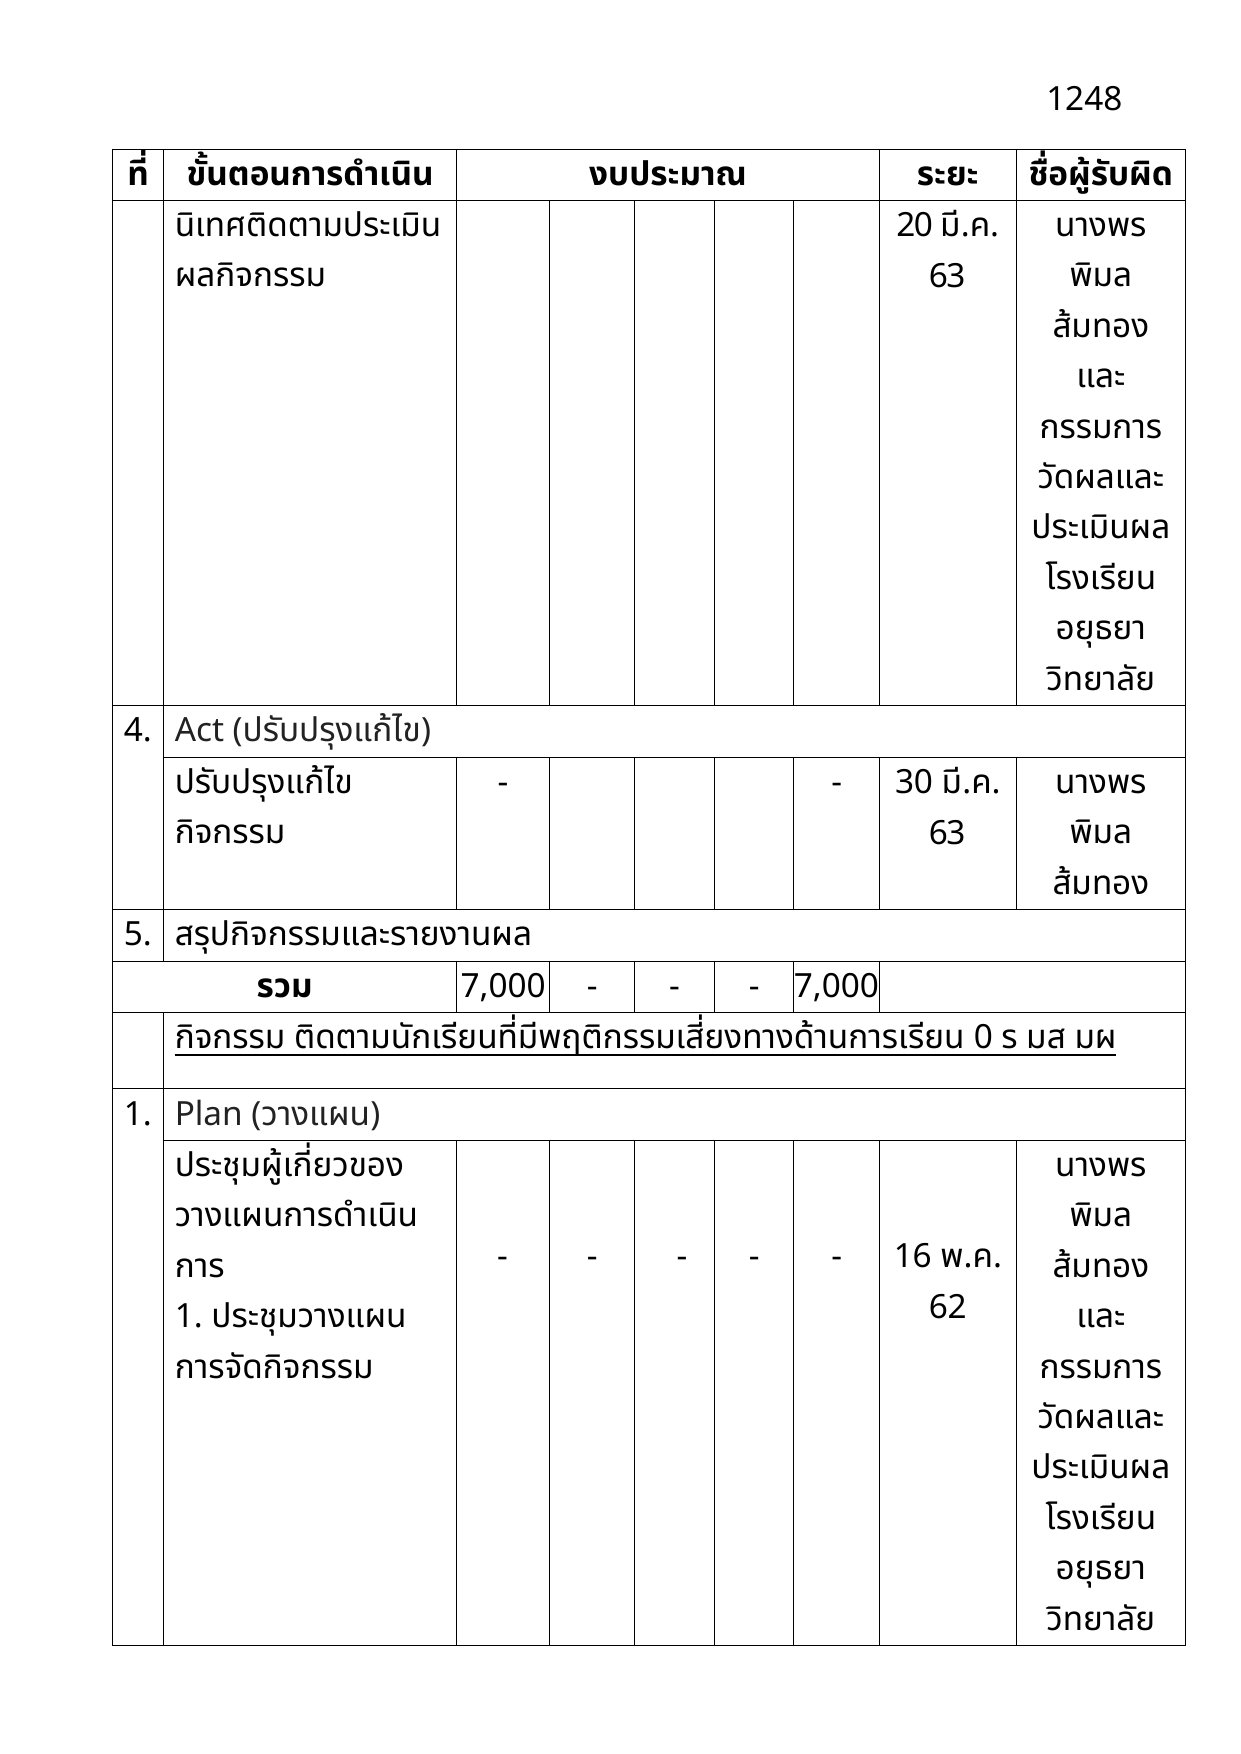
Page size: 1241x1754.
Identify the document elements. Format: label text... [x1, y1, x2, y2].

table_cell ประชุมผู้เกี่ยวของวางแผนการดำเนินการ 1. ประชุมวางแผนการจัดกิจกรรม [164, 1141, 456, 1645]
table_cell - [457, 758, 549, 909]
table_cell 5. [113, 910, 163, 961]
table_cell [550, 201, 634, 705]
table_cell 20 มี.ค. 63 [880, 201, 1016, 705]
table_cell Act (ปรับปรุงแก้ไข) [164, 706, 243, 757]
table_cell รวม [113, 962, 456, 1012]
table_header ขั้นตอนการดำเนินกิจกรรม [164, 150, 456, 200]
table_cell [635, 201, 714, 705]
table_cell [635, 758, 714, 909]
table_cell - [635, 962, 714, 1012]
table_cell - [715, 1141, 793, 1645]
table_cell สรุปกิจกรรมและรายงานผล [164, 910, 1185, 961]
table_cell - [794, 758, 879, 909]
table_cell Plan (วางแผน) [164, 1089, 261, 1140]
table_cell 30 มี.ค. 63 [880, 758, 1016, 909]
table_cell - [550, 1141, 634, 1645]
table_cell [880, 962, 1185, 1012]
table_cell นิเทศติดตามประเมินผลกิจกรรม [164, 201, 456, 705]
table_cell [715, 201, 793, 705]
table_cell 16 พ.ค. 62 [880, 1141, 1016, 1645]
table_cell นางพรพิมล ส้มทอง [1017, 758, 1185, 909]
table_cell - [715, 962, 793, 1012]
table_cell Plan (วางแผน) [370, 1089, 1185, 1140]
table_cell [113, 1013, 163, 1088]
table_cell [550, 758, 634, 909]
table_cell 3. [113, 201, 163, 705]
table_cell 1. [113, 1089, 163, 1645]
table_cell [457, 201, 549, 705]
table_cell - [794, 1141, 879, 1645]
table_cell - [457, 1141, 549, 1645]
table_cell - [635, 1141, 714, 1645]
table_cell ปรับปรุงแก้ไขกิจกรรม [164, 758, 456, 909]
table_cell 4. [113, 706, 163, 909]
table_header ชื่อผู้รับผิดชอบ [1017, 150, 1185, 200]
table_cell [715, 758, 793, 909]
table_cell [794, 201, 879, 705]
table_cell กิจกรรม ติดตามนักเรียนที่มีพฤติกรรมเสี่ยงทางด้านการเรียน 0 ร มส มผ [164, 1013, 1185, 1088]
table_header ระยะเวลา ดำเนินการ [880, 150, 1016, 200]
table_header ที่ [113, 150, 163, 200]
table_cell 7,000 [794, 962, 879, 1012]
table_cell 7,000 [457, 962, 549, 1012]
table_cell - [550, 962, 634, 1012]
table_cell นางพรพิมล ส้มทอง และกรรมการวัดผลและประเมินผลโรงเรียนอยุธยาวิทยาลัย [1017, 1141, 1185, 1645]
table_cell นางพรพิมล ส้มทอง และกรรมการวัดผลและประเมินผลโรงเรียนอยุธยาวิทยาลัย [1017, 201, 1185, 705]
table_header งบประมาณ [457, 150, 879, 200]
table_cell Act (ปรับปรุงแก้ไข) [421, 706, 1185, 757]
